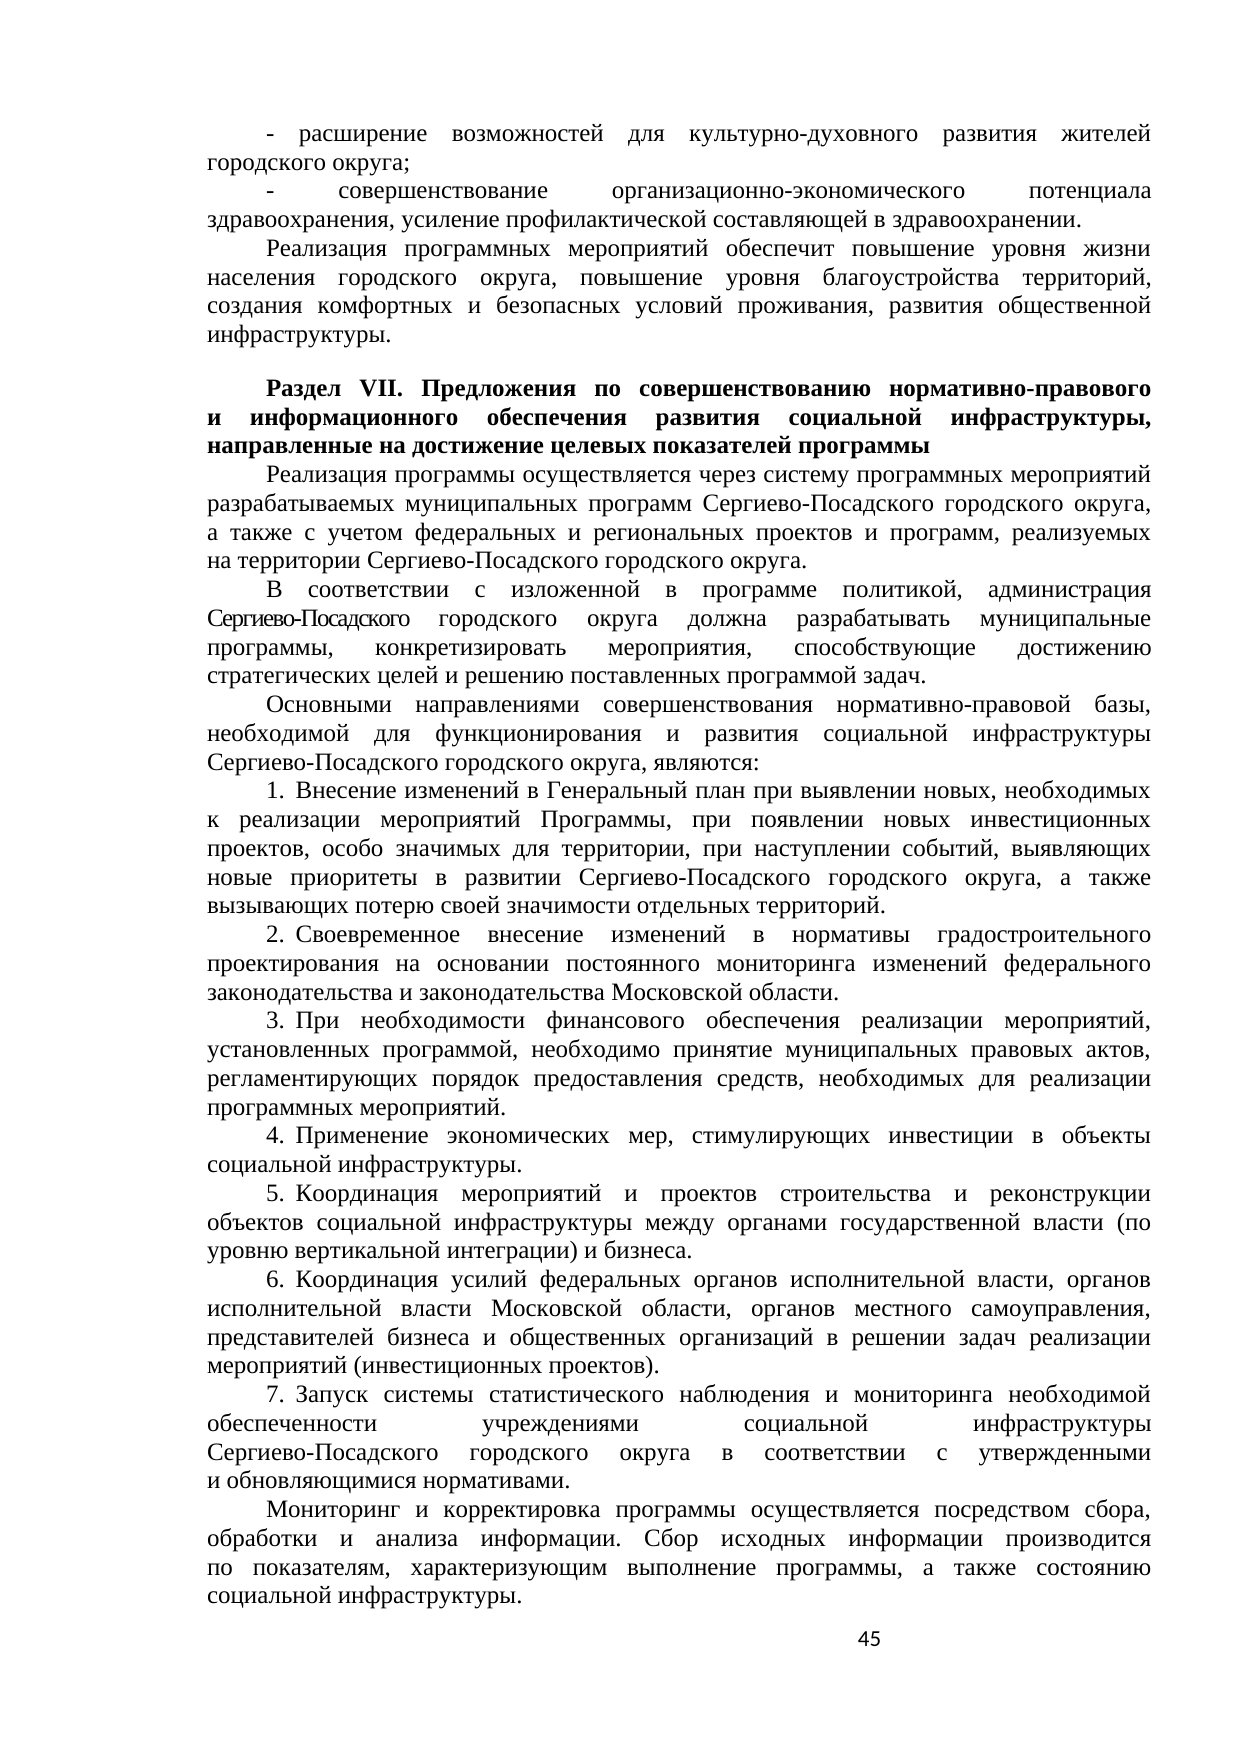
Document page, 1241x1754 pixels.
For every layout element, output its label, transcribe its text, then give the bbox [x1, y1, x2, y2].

text - совершенствование организационно-экономического потенциала здравоохранения, усиление профилактической составляющей в здравоохранении. [207, 176, 1152, 233]
list Запуск системы статистического наблюдения и мониторинга необходимой обеспеченности учреждениями социальной инфраструктуры Сергиево-Посадского городского округа в соответствии с утвержденными и обновляющимися нормативами. [207, 1379, 1152, 1494]
text Мониторинг и корректировка программы осуществляется посредством сбора, обработки и анализа информации. Сбор исходных информации производится по показателям, характеризующим выполнение программы, а также состоянию социальной инфраструктуры. [207, 1494, 1152, 1609]
text В соответствии с изложенной в программе политикой, администрация Сергиево-Посадского городского округа должна разрабатывать муниципальные программы, конкретизировать мероприятия, способствующие достижению стратегических целей и решению поставленных программой задач. [207, 574, 1152, 689]
text Основными направлениями совершенствования нормативно-правовой базы, необходимой для функционирования и развития социальной инфраструктуры Сергиево-Посадского городского округа, являются: [207, 689, 1152, 776]
list Внесение изменений в Генеральный план при выявлении новых, необходимых к реализации мероприятий Программы, при появлении новых инвестиционных проектов, особо значимых для территории, при наступлении событий, выявляющих новые приоритеты в развитии Сергиево-Посадского городского округа, а также вызывающих потерю своей значимости отдельных территорий. [207, 776, 1152, 919]
list Координация усилий федеральных органов исполнительной власти, органов исполнительной власти Московской области, органов местного самоуправления, представителей бизнеса и общественных организаций в решении задач реализации мероприятий (инвестиционных проектов). [207, 1264, 1152, 1379]
text - расширение возможностей для культурно-духовного развития жителей городского округа; [207, 118, 1152, 176]
list Координация мероприятий и проектов строительства и реконструкции объектов социальной инфраструктуры между органами государственной власти (по уровню вертикальной интеграции) и бизнеса. [207, 1178, 1152, 1264]
text Раздел VII. Предложения по совершенствованию нормативно-правового и информационного обеспечения развития социальной инфраструктуры, направленные на достижение целевых показателей программы [207, 373, 1152, 459]
text Реализация программных мероприятий обеспечит повышение уровня жизни населения городского округа, повышение уровня благоустройства территорий, создания комфортных и безопасных условий проживания, развития общественной инфраструктуры. [207, 233, 1152, 348]
list Применение экономических мер, стимулирующих инвестиции в объекты социальной инфраструктуры. [207, 1121, 1152, 1178]
list При необходимости финансового обеспечения реализации мероприятий, установленных программой, необходимо принятие муниципальных правовых актов, регламентирующих порядок предоставления средств, необходимых для реализации программных мероприятий. [207, 1006, 1152, 1121]
text Реализация программы осуществляется через систему программных мероприятий разрабатываемых муниципальных программ Сергиево-Посадского городского округа, а также с учетом федеральных и региональных проектов и программ, реализуемых на территории Сергиево-Посадского городского округа. [207, 459, 1152, 574]
list Своевременное внесение изменений в нормативы градостроительного проектирования на основании постоянного мониторинга изменений федерального законодательства и законодательства Московской области. [207, 919, 1152, 1006]
